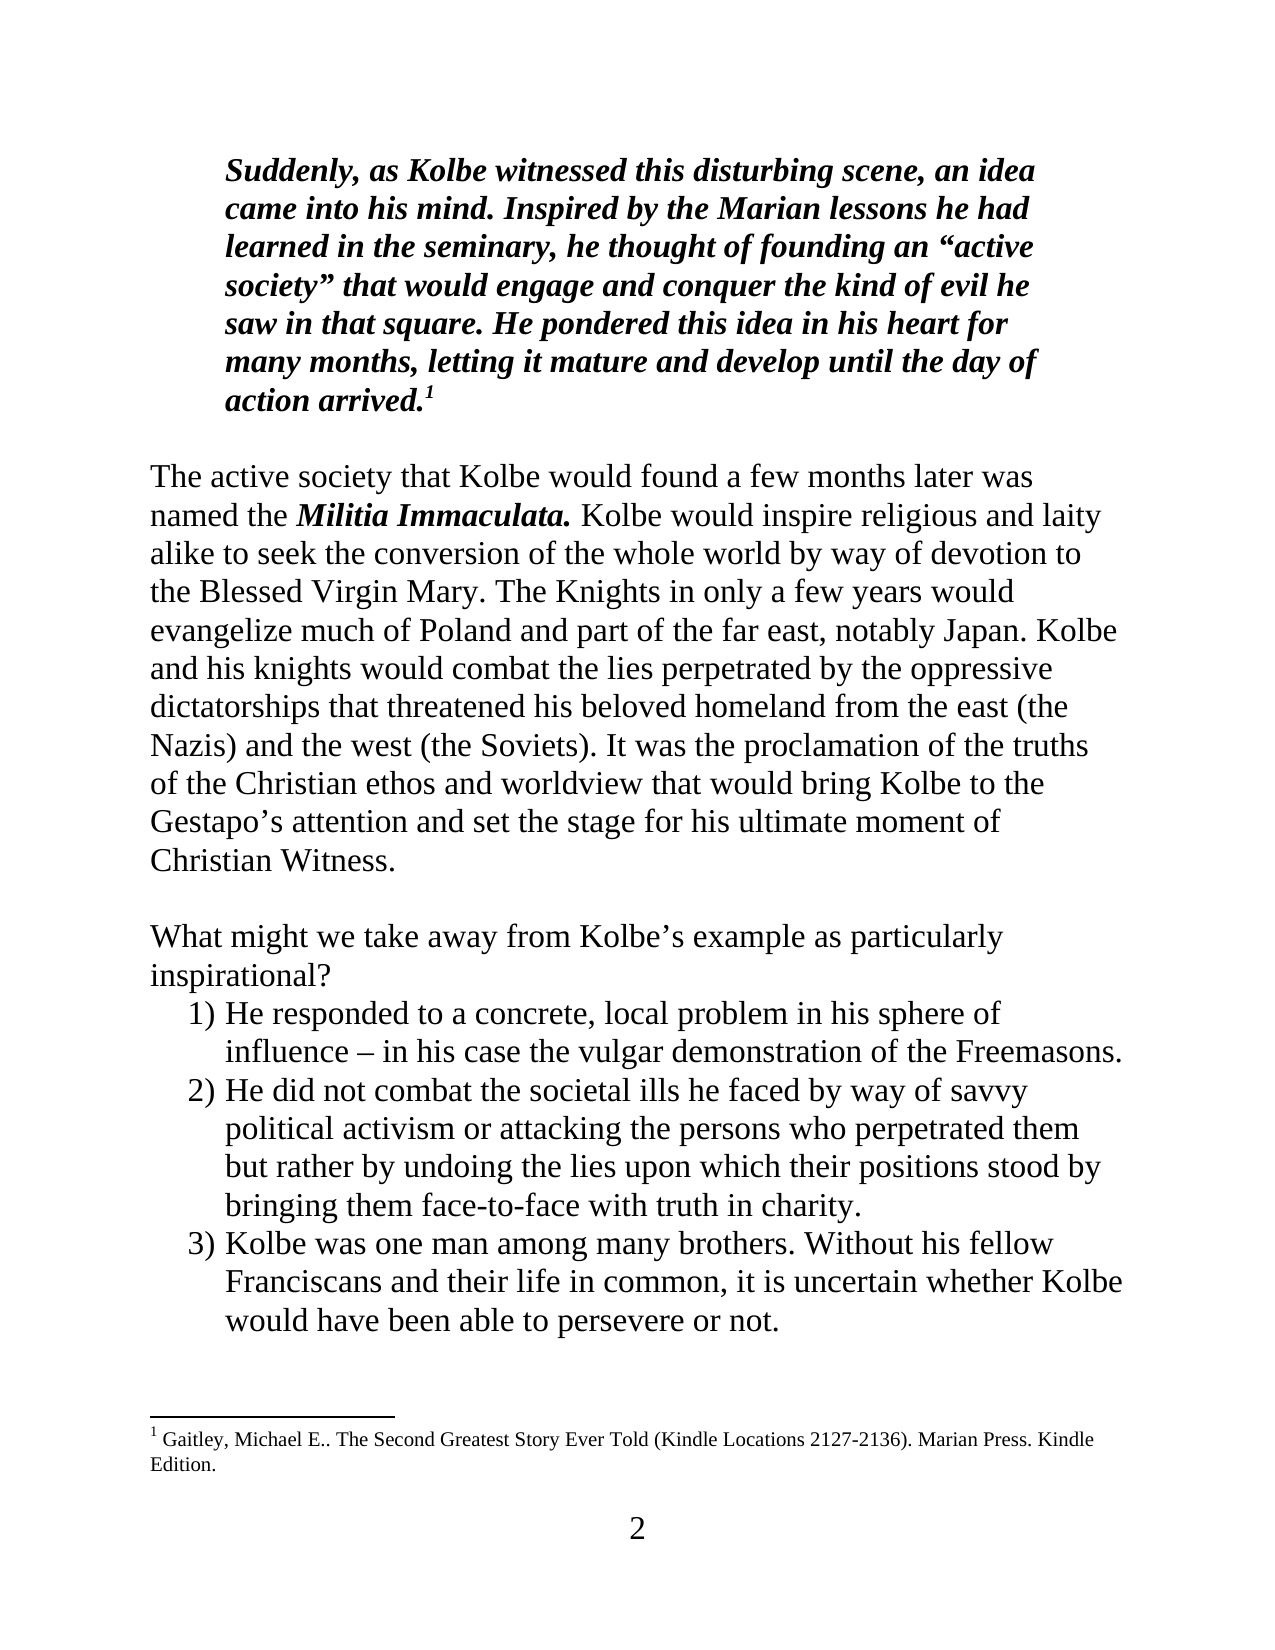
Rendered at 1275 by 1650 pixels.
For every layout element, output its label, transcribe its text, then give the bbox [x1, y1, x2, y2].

text What might we take away from Kolbe’s example as particularly inspirational? [150, 917, 1125, 993]
text The active society that Kolbe would found a few months later was named the Militia Immaculata. Kolbe would inspire religious and laity alike to seek the conversion of the whole world by way of devotion to the Blessed Virgin Mary. The Knights in only a few years would evangelize much of Poland and part of the far east, notably Japan. Kolbe and his knights would combat the lies perpetrated by the oppressive dictatorships that threatened his beloved homeland from the east (the Nazis) and the west (the Soviets). It was the proclamation of the truths of the Christian ethos and worldview that would bring Kolbe to the Gestapo’s attention and set the stage for his ultimate moment of Christian Witness. [150, 457, 1125, 878]
list Kolbe was one man among many brothers. Without his fellow Franciscans and their life in common, it is uncertain whether Kolbe would have been able to persevere or not. [187, 1223, 1125, 1338]
list He responded to a concrete, local problem in his sphere of influence – in his case the vulgar demonstration of the Freemasons. [187, 993, 1125, 1070]
list He did not combat the societal ills he faced by way of savvy political activism or attacking the persons who perpetrated them but rather by undoing the lies upon which their positions stood by bringing them face-to-face with truth in charity. [187, 1070, 1125, 1223]
text Suddenly, as Kolbe witnessed this disturbing scene, an idea came into his mind. Inspired by the Marian lessons he had learned in the seminary, he thought of founding an “active society” that would engage and conquer the kind of evil he saw in that square. He pondered this idea in his heart for many months, letting it mature and develop until the day of action arrived. [225, 150, 1050, 418]
